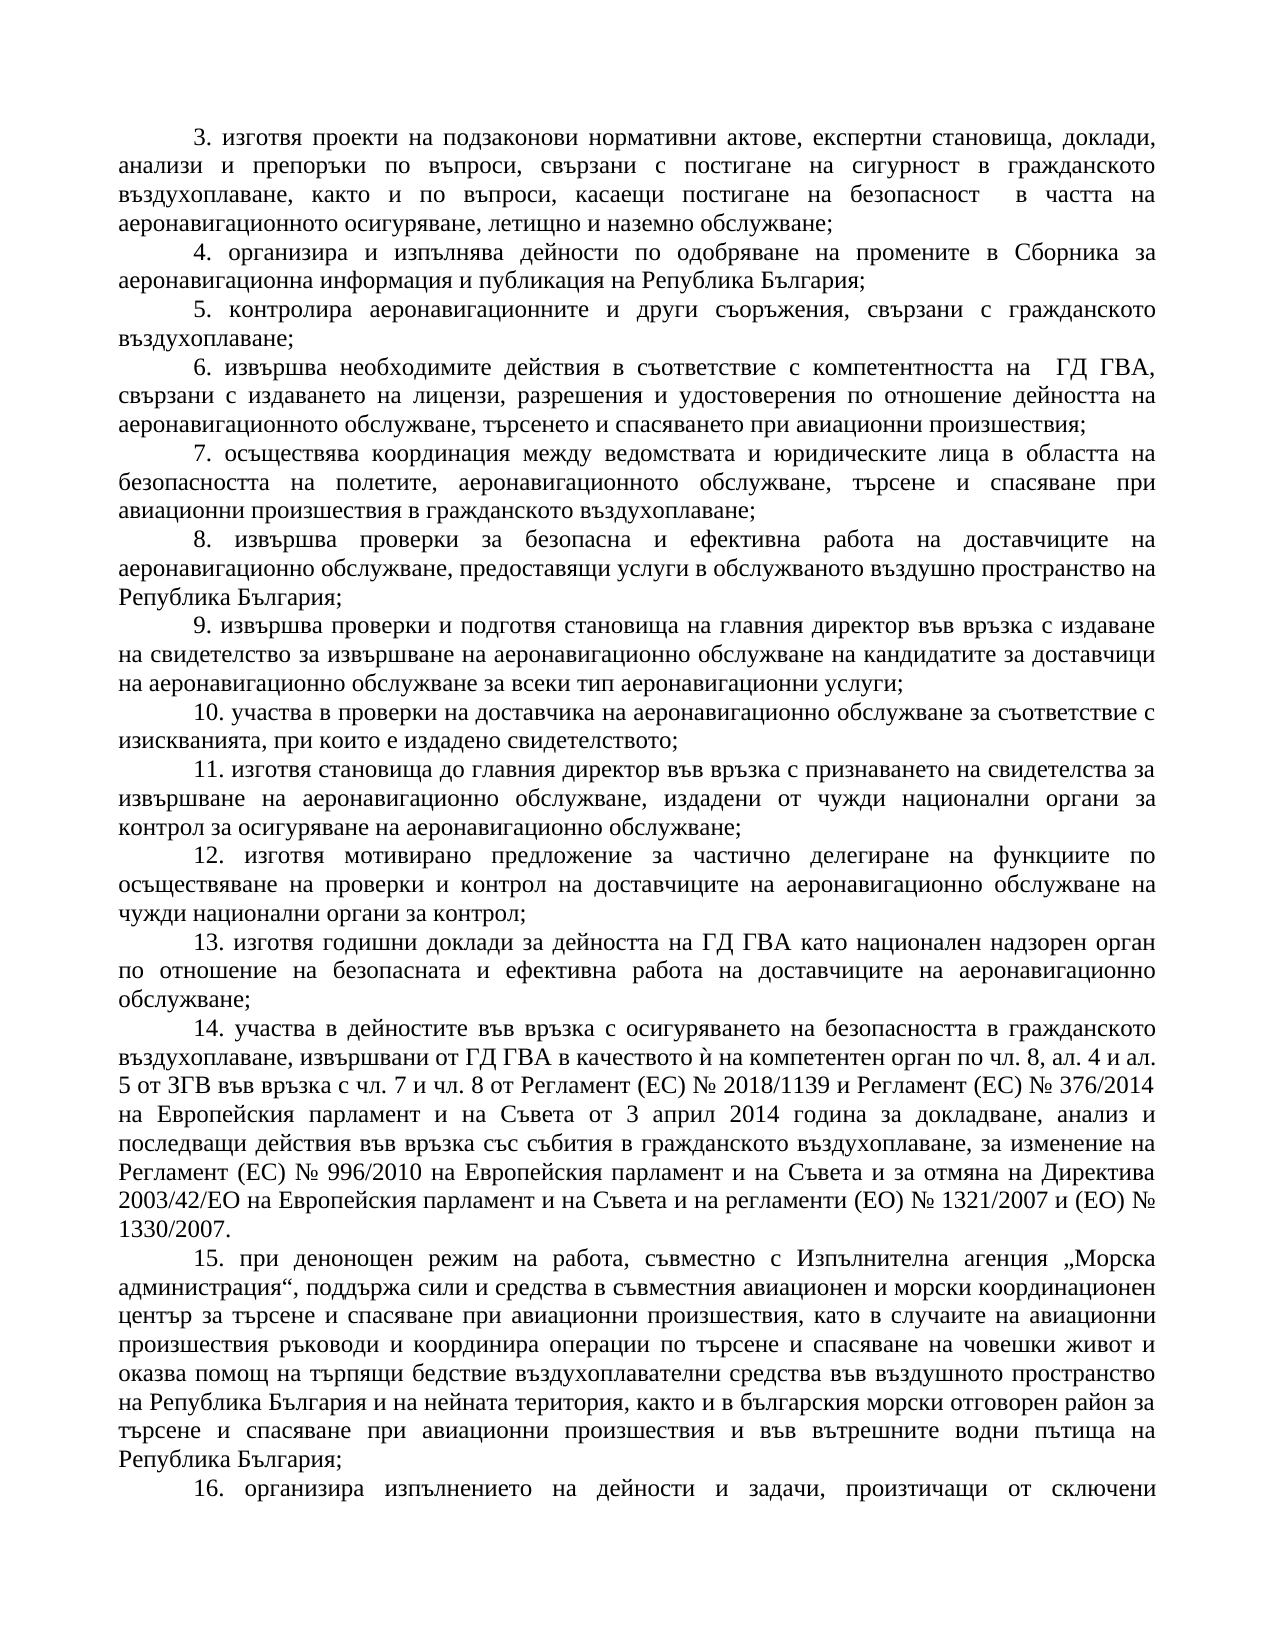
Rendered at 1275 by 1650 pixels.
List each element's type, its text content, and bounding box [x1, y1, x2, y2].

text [118, 1473, 1157, 1502]
text 5. контролира аеронавигационните и други съоръжения, свързани с гражданското въздухоплаване; [118, 294, 1157, 352]
text 11. изготвя становища до главния директор във връзка с признаването на свидетелства за извършване на аеронавигационно обслужване, издадени от чужди национални органи за контрол за осигуряване на аеронавигационно обслужване; [118, 754, 1157, 841]
text 15. при денонощен режим на работа, съвместно с Изпълнителна агенция „Морска администрация“, поддържа сили и средства в съвместния авиационен и морски координационен център за търсене и спасяване при авиационни произшествия, като в случаите на авиационни произшествия ръководи и координира операции по търсене и спасяване на човешки живот и оказва помощ на търпящи бедствие въздухоплавателни средства във въздушното пространство на Република България и на нейната територия, както и в българския морски отговорен район за търсене и спасяване при авиационни произшествия и във вътрешните водни пътища на Република България; [118, 1243, 1157, 1473]
text 6. извършва необходимите действия в съответствие с компетентността на ГД ГВА, свързани с издаването на лицензи, разрешения и удостоверения по отношение дейността на аеронавигационното обслужване, търсенето и спасяването при авиационни произшествия; [118, 352, 1157, 438]
text 3. изготвя проекти на подзаконови нормативни актове, експертни становища, доклади, анализи и препоръки по въпроси, свързани с постигане на сигурност в гражданското въздухоплаване, както и по въпроси, касаещи постигане на безопасност в частта на аеронавигационното осигуряване, летищно и наземно обслужване; [118, 122, 1157, 237]
text 7. осъществява координация между ведомствата и юридическите лица в областта на безопасността на полетите, аеронавигационното обслужване, търсене и спасяване при авиационни произшествия в гражданското въздухоплаване; [118, 438, 1157, 524]
text 13. изготвя годишни доклади за дейността на ГД ГВА като национален надзорен орган по отношение на безопасната и ефективна работа на доставчиците на аеронавигационно обслужване; [118, 927, 1157, 1013]
text 10. участва в проверки на доставчика на аеронавигационно обслужване за съответствие с изискванията, при които е издадено свидетелството; [118, 697, 1157, 754]
text 8. извършва проверки за безопасна и ефективна работа на доставчиците на аеронавигационно обслужване, предоставящи услуги в обслужваното въздушно пространство на Република България; [118, 524, 1157, 611]
text 12. изготвя мотивирано предложение за частично делегиране на функциите по осъществяване на проверки и контрол на доставчиците на аеронавигационно обслужване на чужди национални органи за контрол; [118, 841, 1157, 927]
text 9. извършва проверки и подготвя становища на главния директор във връзка с издаване на свидетелство за извършване на аеронавигационно обслужване на кандидатите за доставчици на аеронавигационно обслужване за всеки тип аеронавигационни услуги; [118, 611, 1157, 697]
text 14. участва в дейностите във връзка с осигуряването на безопасността в гражданското въздухоплаване, извършвани от ГД ГВА в качеството ѝ на компетентен орган по чл. 8, ал. 4 и ал. 5 от ЗГВ във връзка с чл. 7 и чл. 8 от Регламент (ЕС) № 2018/1139 и Регламент (ЕС) № 376/2014 на Европейския парламент и на Съвета от 3 април 2014 година за докладване, анализ и последващи действия във връзка със събития в гражданското въздухоплаване, за изменение на Регламент (ЕС) № 996/2010 на Европейския парламент и на Съвета и за отмяна на Директива 2003/42/ЕО на Европейския парламент и на Съвета и на регламенти (ЕО) № 1321/2007 и (ЕО) № 1330/2007. [118, 1013, 1157, 1243]
text 4. организира и изпълнява дейности по одобряване на промените в Сборника за аеронавигационна информация и публикация на Република България; [118, 237, 1157, 294]
